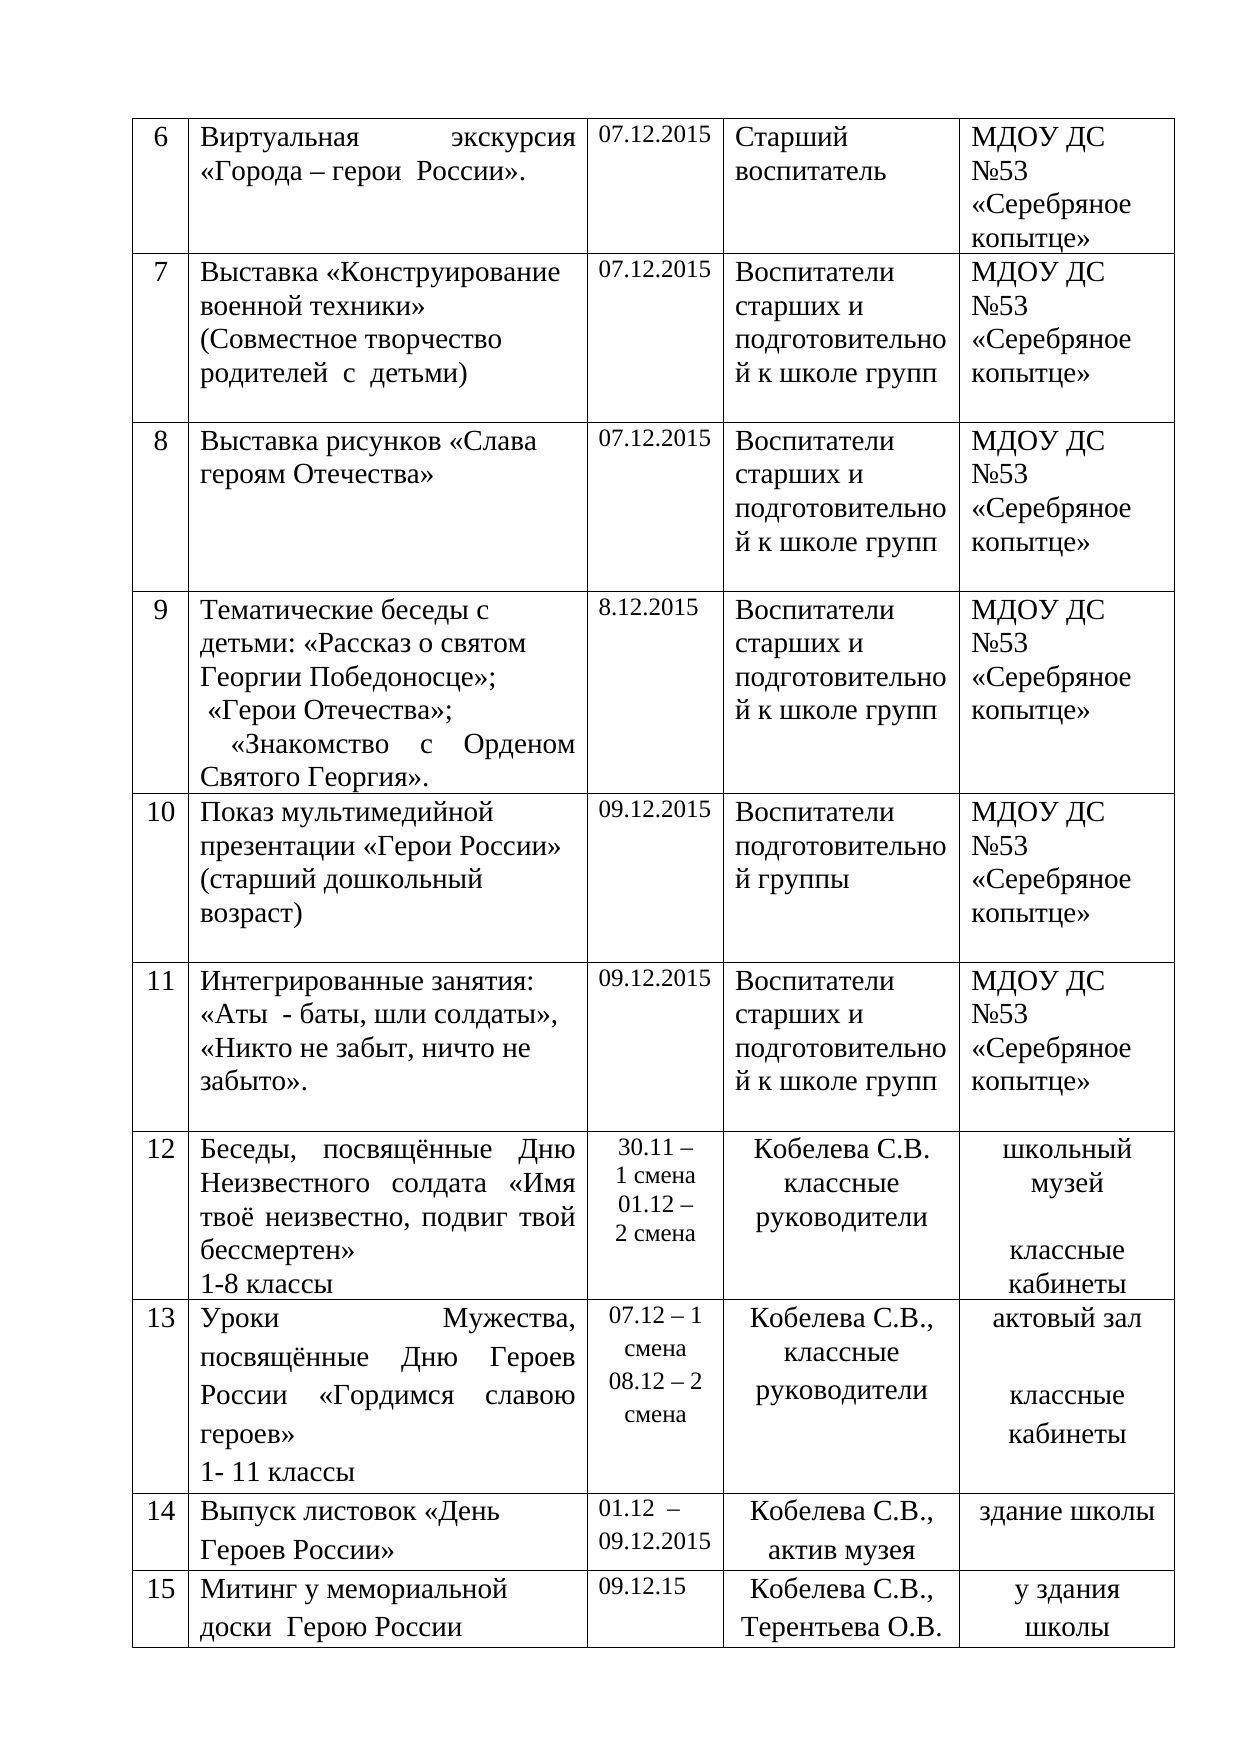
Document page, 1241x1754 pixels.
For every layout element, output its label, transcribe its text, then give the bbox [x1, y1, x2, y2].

table_cell МДОУ ДС №53 «Серебряное копытце» [960, 592, 1174, 793]
table_cell 14 [133, 1494, 188, 1570]
table_cell 8 [133, 423, 188, 591]
table_cell МДОУ ДС №53 «Серебряное копытце» [960, 794, 1174, 962]
table_cell 07.12.2015 [588, 119, 723, 253]
table_cell 07.12.2015 [588, 423, 723, 591]
table_cell 09.12.15 [588, 1571, 723, 1647]
table_cell МДОУ ДС №53 «Серебряное копытце» [960, 254, 1174, 422]
table_cell 09.12.2015 [588, 794, 723, 962]
table_cell Тематические беседы с детьми: «Рассказ о святом Георгии Победоносце»; «Герои Отечества»; «Знакомство с Орденом Святого Георгия». [189, 592, 587, 793]
table_cell здание школы [960, 1494, 1174, 1570]
table_cell 12 [133, 1132, 188, 1299]
table_cell Выставка «Конструирование военной техники» (Совместное творчество родителей с детьми) [189, 254, 587, 422]
table_cell 01.12 – 09.12.2015 [588, 1494, 723, 1570]
table_cell 7 [133, 254, 188, 422]
table_cell у здания школы [960, 1571, 1174, 1647]
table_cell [960, 119, 1174, 253]
table_cell 11 [133, 963, 188, 1131]
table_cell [724, 1571, 959, 1647]
table_cell 09.12.2015 [588, 963, 723, 1131]
table_cell Виртуальная экскурсия «Города – герои России». [189, 119, 587, 253]
table_cell Кобелева С.В., классные руководители [724, 1300, 959, 1492]
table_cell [189, 1571, 587, 1647]
table_cell 30.11 – 1 смена 01.12 – 2 смена [588, 1132, 723, 1299]
table_cell 10 [133, 794, 188, 962]
table_cell Беседы, посвящённые Дню Неизвестного солдата «Имя твоё неизвестно, подвиг твой бессмертен» 1-8 классы [189, 1132, 587, 1299]
table_cell МДОУ ДС №53 «Серебряное копытце» [960, 963, 1174, 1131]
table_cell Воспитатели старших и подготовительной к школе групп [724, 963, 959, 1131]
table_cell Интегрированные занятия: «Аты - баты, шли солдаты», «Никто не забыт, ничто не забыто». [189, 963, 587, 1131]
table_cell Кобелева С.В., актив музея [724, 1494, 959, 1570]
table_cell Выставка рисунков «Слава героям Отечества» [189, 423, 587, 591]
table_cell Воспитатели старших и подготовительной к школе групп [724, 423, 959, 591]
table_cell 13 [133, 1300, 188, 1492]
table_cell 15 [133, 1571, 188, 1647]
table_cell 9 [133, 592, 188, 793]
table_cell Старший воспитатель [724, 119, 959, 253]
table_cell 07.12 – 1 смена 08.12 – 2 смена [588, 1300, 723, 1492]
table_cell Воспитатели подготовительной группы [724, 794, 959, 962]
table_cell Воспитатели старших и подготовительной к школе групп [724, 592, 959, 793]
table_cell 8.12.2015 [588, 592, 723, 793]
table_cell школьный музей классные кабинеты [960, 1132, 1174, 1299]
table_cell МДОУ ДС №53 «Серебряное копытце» [960, 423, 1174, 591]
table_cell Выпуск листовок «День Героев России» [189, 1494, 587, 1570]
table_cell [724, 254, 959, 422]
table_cell Показ мультимедийной презентации «Герои России» (старший дошкольный возраст) [189, 794, 587, 962]
table_cell Уроки Мужества, посвящённые Дню Героев России «Гордимся славою героев» 1- 11 классы [189, 1300, 587, 1492]
table_cell Кобелева С.В. классные руководители [724, 1132, 959, 1299]
table_cell 07.12.2015 [588, 254, 723, 422]
table_cell 6 [133, 119, 188, 253]
table_cell актовый зал классные кабинеты [960, 1300, 1174, 1492]
